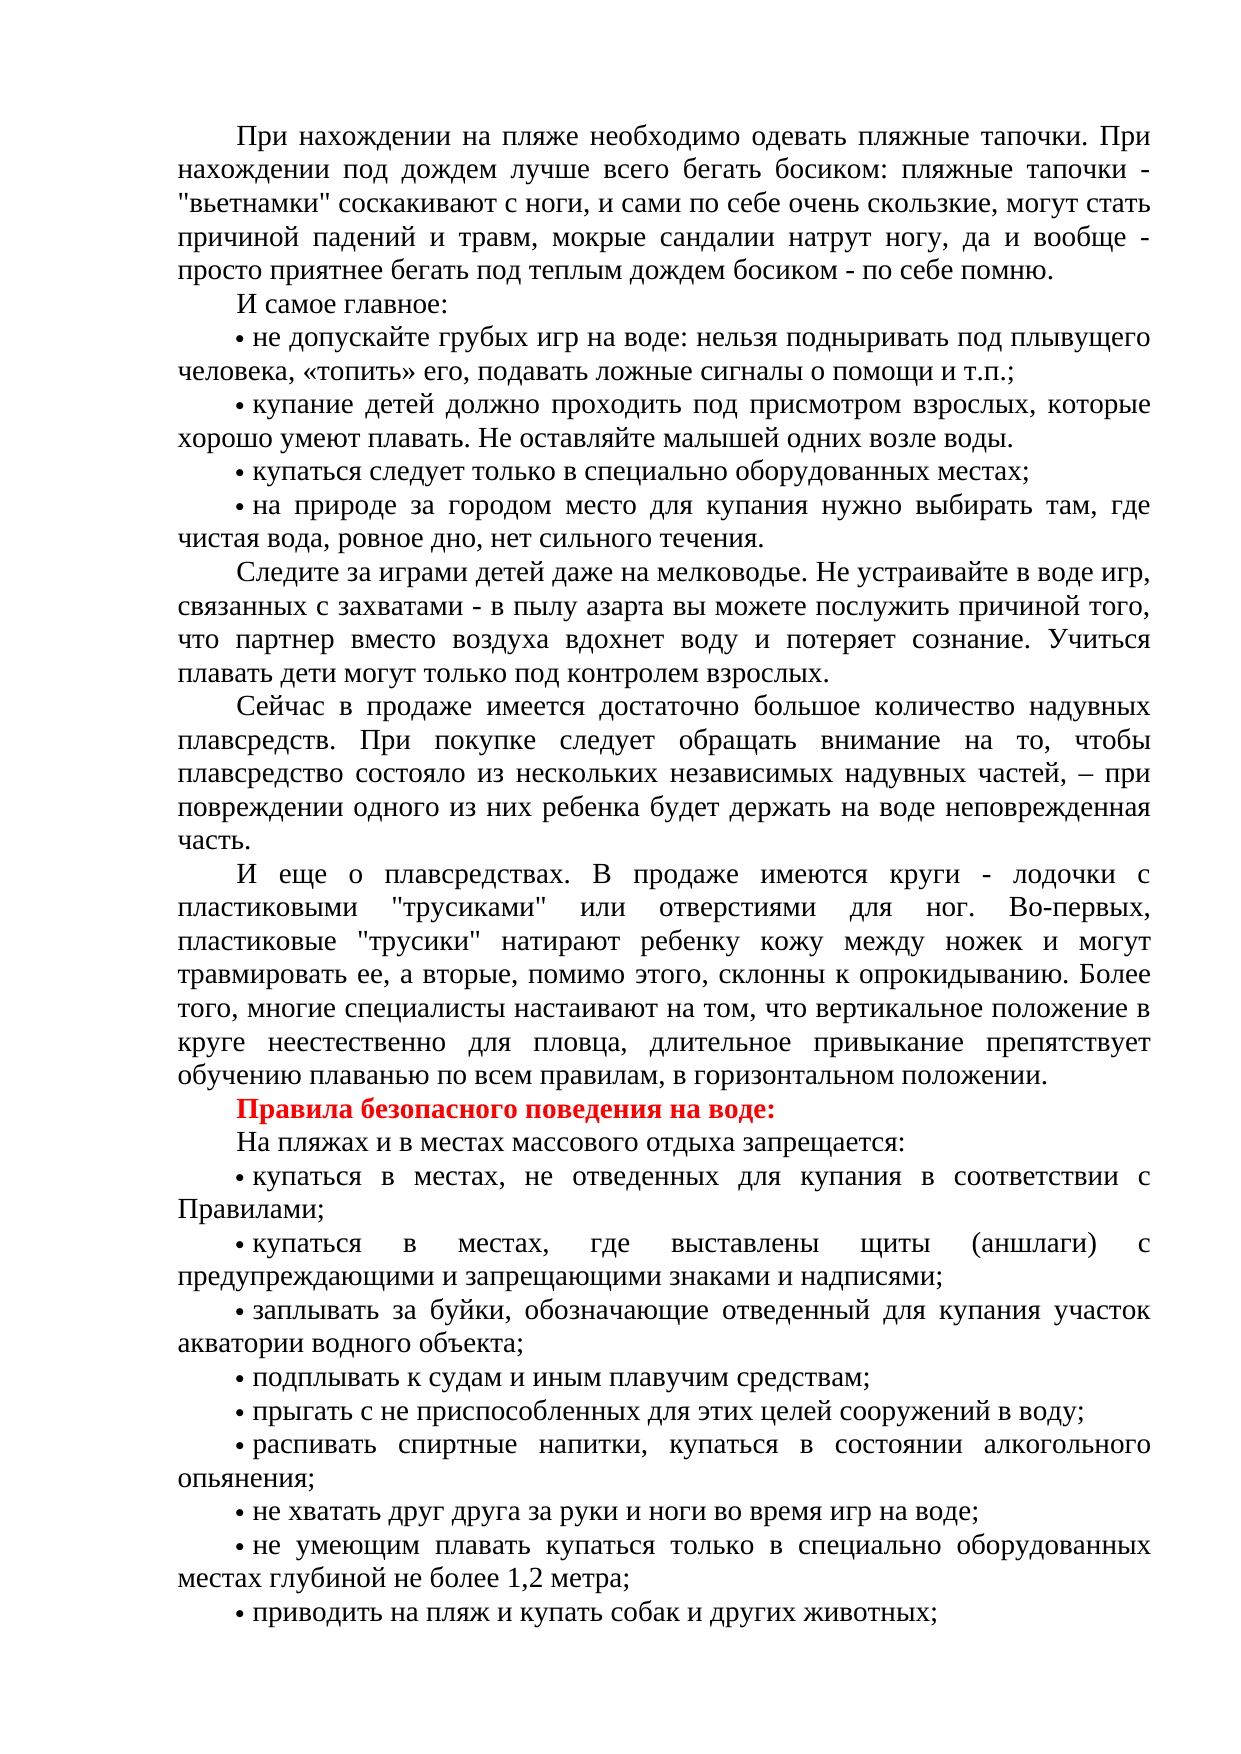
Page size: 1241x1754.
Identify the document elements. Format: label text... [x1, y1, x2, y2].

list не допускайте грубых игр на воде: нельзя подныривать под плывущего человека, «топить» его, подавать ложные сигналы о помощи и т.п.; [177, 319, 1152, 386]
text Сейчас в продаже имеется достаточно большое количество надувных плавсредств. При покупке следует обращать внимание на то, чтобы плавсредство состояло из нескольких независимых надувных частей, – при повреждении одного из них ребенка будет держать на воде неповрежденная часть. [177, 688, 1152, 856]
list не хватать друг друга за руки и ноги во время игр на воде; [177, 1493, 1152, 1527]
text Следите за играми детей даже на мелководье. Не устраивайте в воде игр, связанных с захватами - в пылу азарта вы можете послужить причиной того, что партнер вместо воздуха вдохнет воду и потеряет сознание. Учиться плавать дети могут только под контролем взрослых. [177, 554, 1152, 688]
text На пляжах и в местах массового отдыха запрещается: [177, 1124, 1152, 1158]
list заплывать за буйки, обозначающие отведенный для купания участок акватории водного объекта; [177, 1292, 1152, 1359]
text И самое главное: [177, 286, 1152, 319]
text При нахождении на пляже необходимо одевать пляжные тапочки. При нахождении под дождем лучше всего бегать босиком: пляжные тапочки - "вьетнамки" соскакивают с ноги, и сами по себе очень скользкие, могут стать причиной падений и травм, мокрые сандалии натрут ногу, да и вообще - просто приятнее бегать под теплым дождем босиком - по себе помню. [177, 118, 1152, 286]
list распивать спиртные напитки, купаться в состоянии алкогольного опьянения; [177, 1426, 1152, 1493]
list прыгать с не приспособленных для этих целей сооружений в воду; [177, 1393, 1152, 1426]
list на природе за городом место для купания нужно выбирать там, где чистая вода, ровное дно, нет сильного течения. [177, 487, 1152, 554]
text И еще о плавсредствах. В продаже имеются круги - лодочки с пластиковыми "трусиками" или отверстиями для ног. Во-первых, пластиковые "трусики" натирают ребенку кожу между ножек и могут травмировать ее, а вторые, помимо этого, склонны к опрокидыванию. Более того, многие специалисты настаивают на том, что вертикальное положение в круге неестественно для пловца, длительное привыкание препятствует обучению плаванью по всем правилам, в горизонтальном положении. [177, 856, 1152, 1091]
text Правила безопасного поведения на воде: [177, 1091, 1152, 1124]
list не умеющим плавать купаться только в специально оборудованных местах глубиной не более ; [177, 1527, 1152, 1594]
list купаться в местах, где выставлены щиты (аншлаги) с предупреждающими и запрещающими знаками и надписями; [177, 1225, 1152, 1292]
list купаться в местах, не отведенных для купания в соответствии с Правилами; [177, 1158, 1152, 1225]
list приводить на пляж и купать собак и других животных; [177, 1594, 1152, 1627]
list купаться следует только в специально оборудованных местах; [177, 453, 1152, 487]
list подплывать к судам и иным плавучим средствам; [177, 1359, 1152, 1393]
list купание детей должно проходить под присмотром взрослых, которые хорошо умеют плавать. Не оставляйте малышей одних возле воды. [177, 386, 1152, 453]
